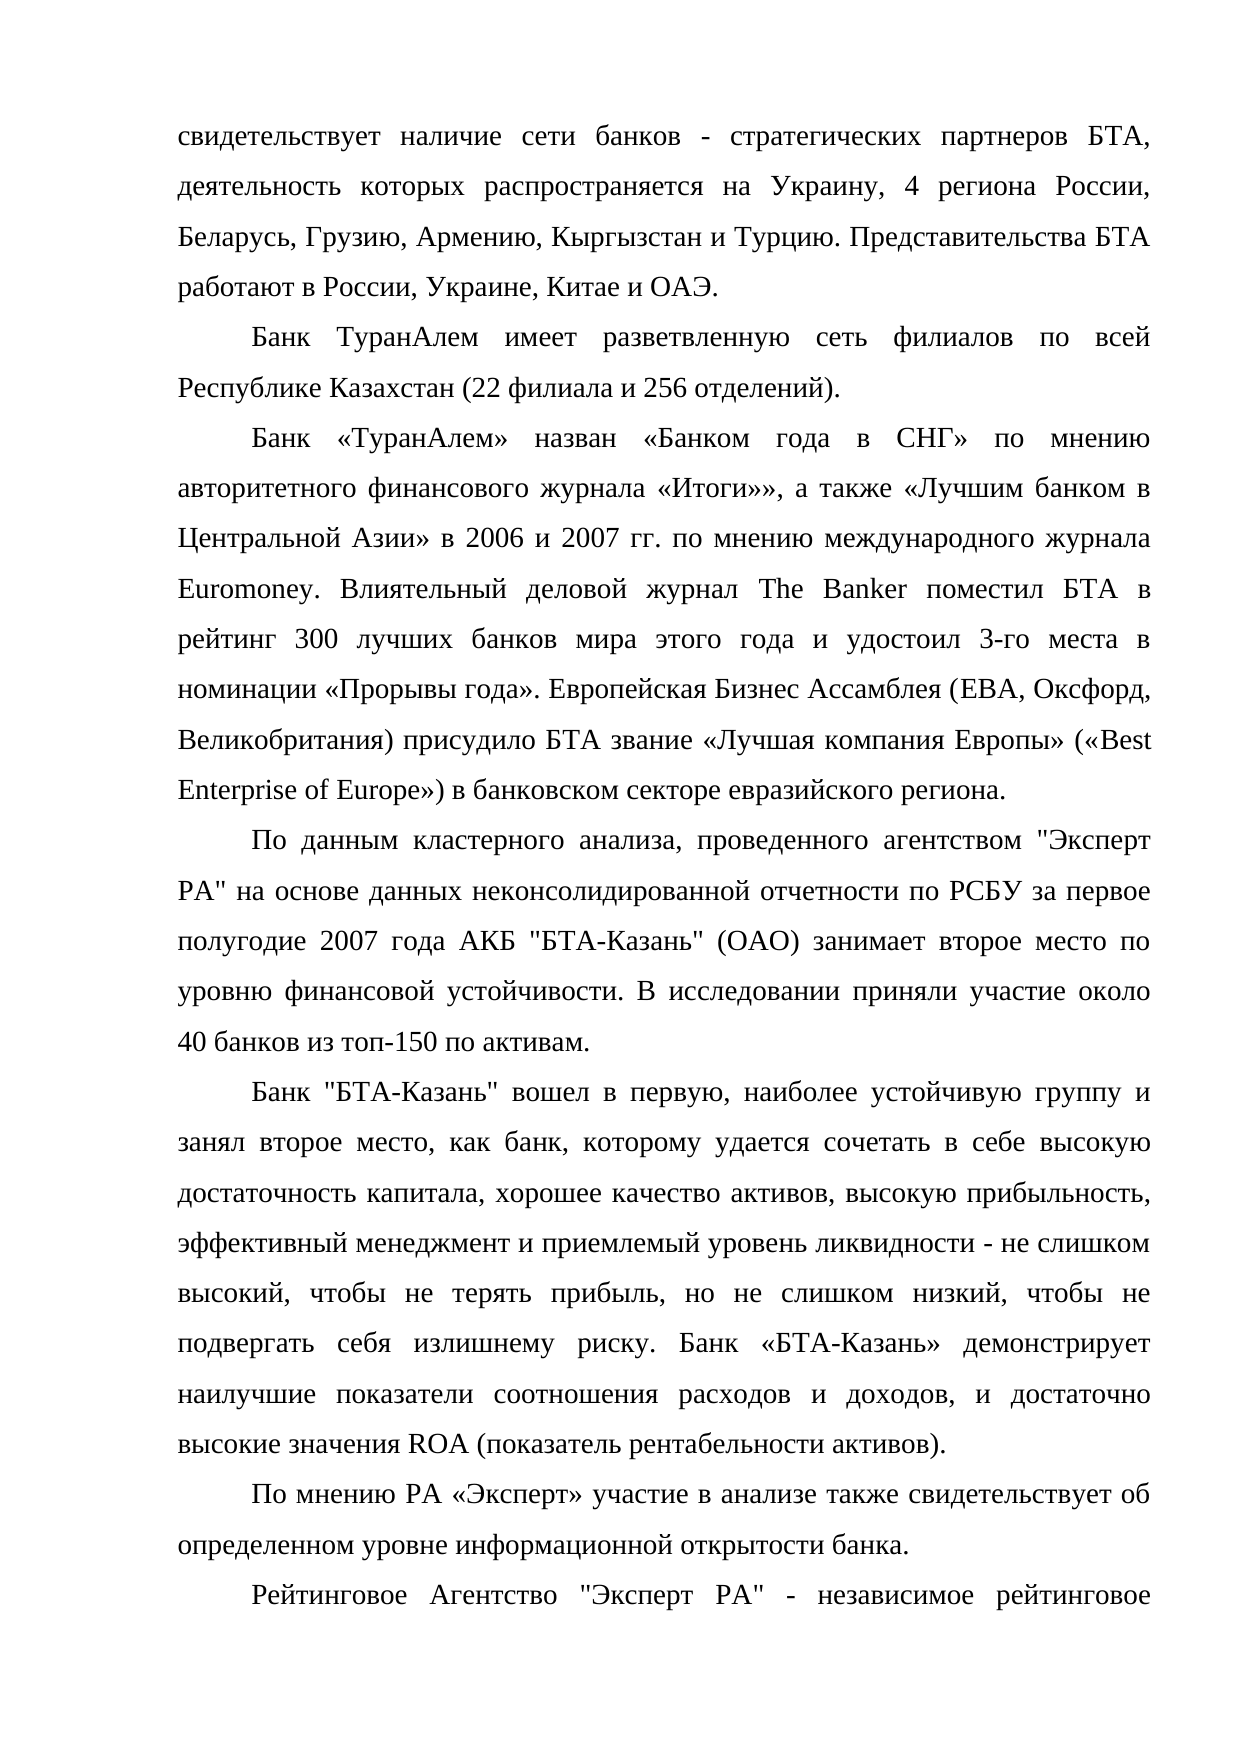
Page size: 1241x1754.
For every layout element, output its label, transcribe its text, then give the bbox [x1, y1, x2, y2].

text По данным кластерного анализа, проведенного агентством "Эксперт РА" на основе данных неконсолидированной отчетности по РСБУ за первое полугодие 2007 года АКБ "БТА-Казань" (ОАО) занимает второе место по уровню финансовой устойчивости. В исследовании приняли участие около 40 банков из топ-150 по активам. [177, 822, 1152, 1057]
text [177, 1577, 1152, 1611]
text Банк "БТА-Казань" вошел в первую, наиболее устойчивую группу и занял второе место, как банк, которому удается сочетать в себе высокую достаточность капитала, хорошее качество активов, высокую прибыльность, эффективный менеджмент и приемлемый уровень ликвидности - не слишком высокий, чтобы не терять прибыль, но не слишком низкий, чтобы не подвергать себя излишнему риску. Банк «БТА-Казань» демонстрирует наилучшие показатели соотношения расходов и доходов, и достаточно высокие значения ROA (показатель рентабельности активов). [177, 1074, 1152, 1460]
text По мнению РА «Эксперт» участие в анализе также свидетельствует об определенном уровне информационной открытости банка. [177, 1477, 1152, 1560]
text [177, 118, 1152, 303]
text Банк ТуранАлем имеет разветвленную сеть филиалов по всей Республике Казахстан (22 филиала и 256 отделений). [177, 319, 1152, 403]
text Банк «ТуранАлем» назван «Банком года в СНГ» по мнению авторитетного финансового журнала «Итоги»», а также «Лучшим банком в Центральной Азии» в 2006 и 2007 гг. по мнению международного журнала Euromoney. Влиятельный деловой журнал The Banker поместил БТА в рейтинг 300 лучших банков мира этого года и удостоил 3-го места в номинации «Прорывы года». Европейская Бизнес Ассамблея (EBA, Оксфорд, Великобритания) присудило БТА звание «Лучшая компания Европы» («Best Enterprise of Europe») в банковском секторе евразийского региона. [177, 420, 1152, 806]
